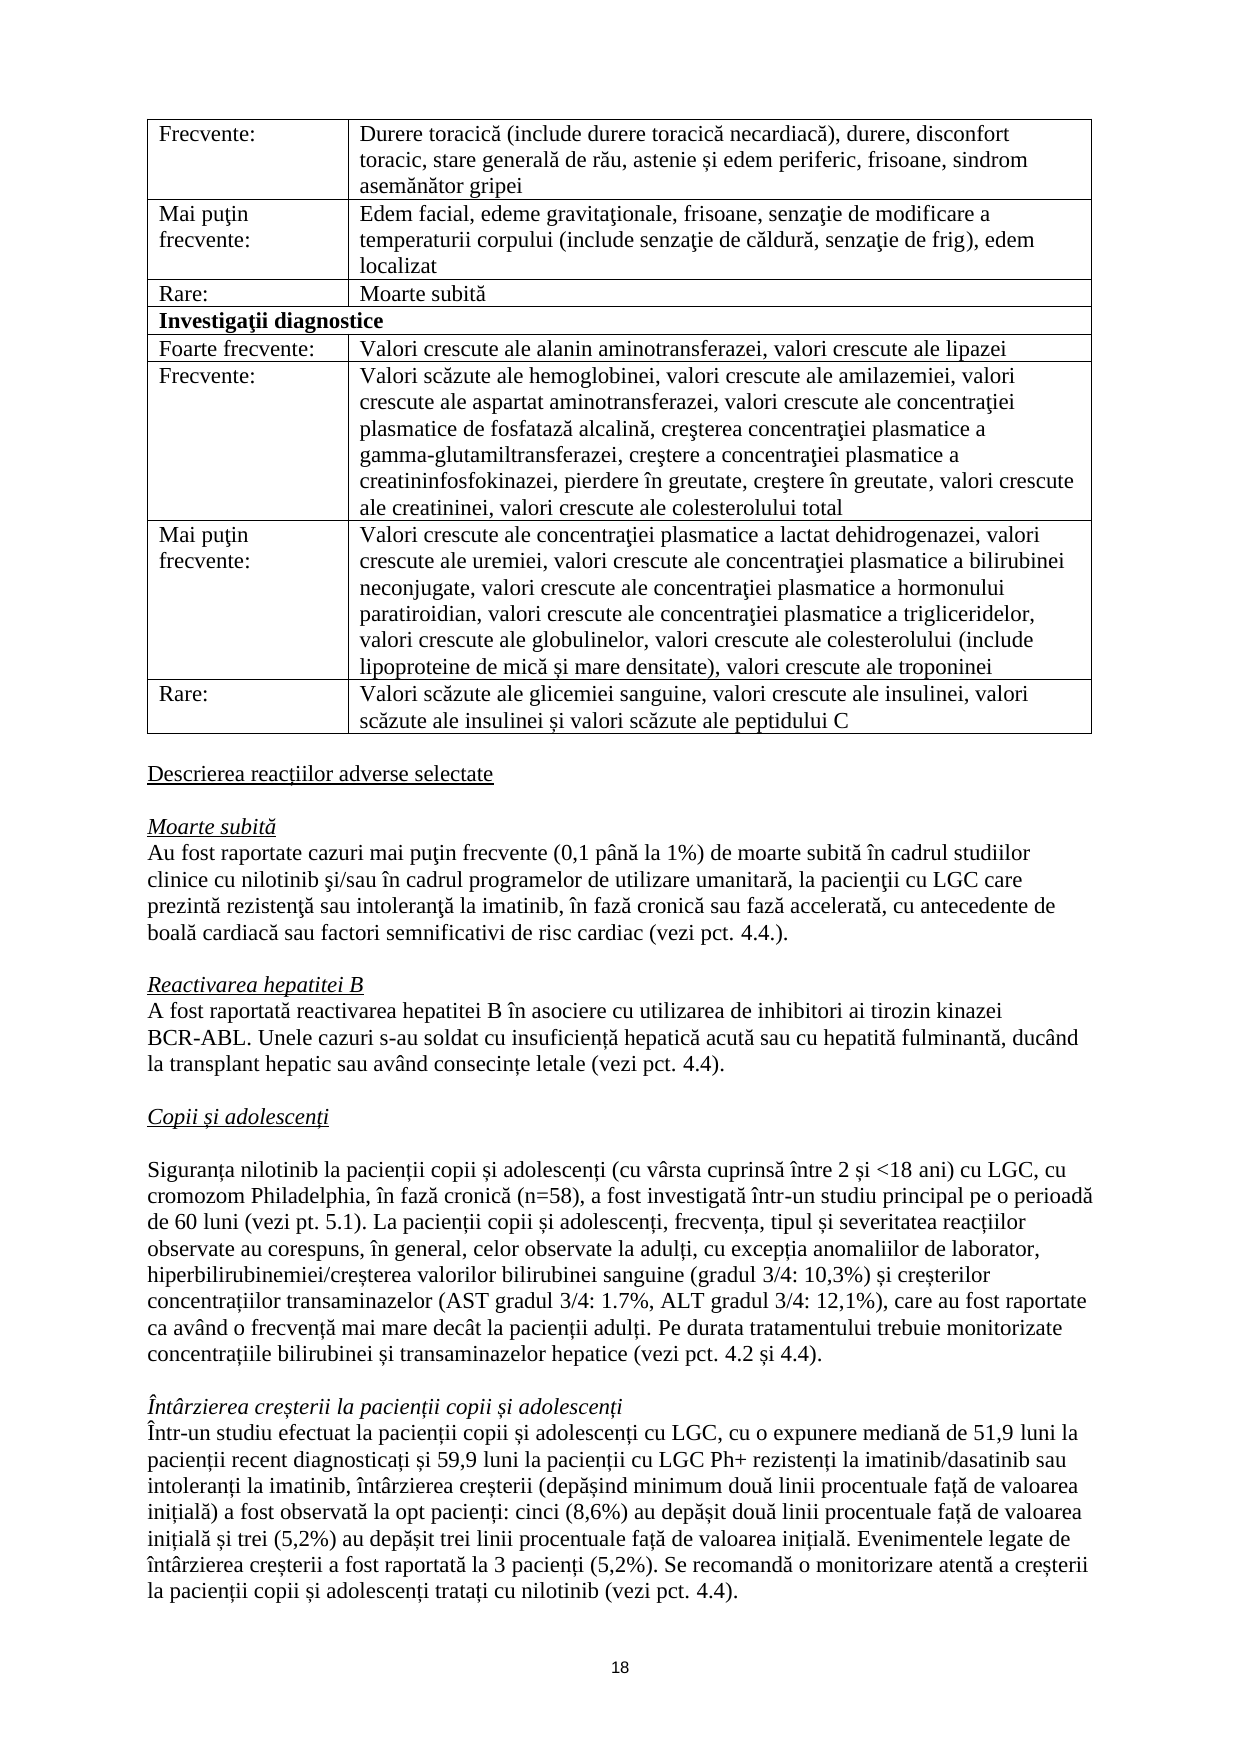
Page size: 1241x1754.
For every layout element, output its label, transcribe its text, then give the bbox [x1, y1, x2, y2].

text Moarte subită [147, 813, 1093, 839]
table_cell Rare: [148, 680, 348, 733]
table_cell Durere toracică (include durere toracică necardiacă), durere, disconfort toracic, stare generală de rău, astenie și edem periferic, frisoane, sindrom asemănător gripei [349, 120, 1091, 199]
text A fost raportată reactivarea hepatitei B în asociere cu utilizarea de inhibitori ai tirozin kinazei BCR-ABL. Unele cazuri s-au soldat cu insuficiență hepatică acută sau cu hepatită fulminantă, ducând la transplant hepatic sau având consecințe letale (vezi pct. 4.4). [147, 998, 1093, 1077]
table_cell Valori crescute ale concentraţiei plasmatice a lactat dehidrogenazei, valori crescute ale uremiei, valori crescute ale concentraţiei plasmatice a bilirubinei neconjugate, valori crescute ale concentraţiei plasmatice a hormonului paratiroidian, valori crescute ale concentraţiei plasmatice a trigliceridelor, valori crescute ale globulinelor, valori crescute ale colesterolului (include lipoproteine de mică și mare densitate), valori crescute ale troponinei [349, 521, 1091, 679]
table_cell Mai puţin frecvente: [148, 200, 348, 279]
table_cell Frecvente: [148, 362, 348, 520]
text Au fost raportate cazuri mai puţin frecvente (0,1 până la 1%) de moarte subită în cadrul studiilor clinice cu nilotinib şi/sau în cadrul programelor de utilizare umanitară, la pacienţii cu LGC care prezintă rezistenţă sau intoleranţă la imatinib, în fază cronică sau fază accelerată, cu antecedente de boală cardiacă sau factori semnificativi de risc cardiac (vezi pct. 4.4.). [147, 839, 1093, 945]
text Copii și adolescenți [147, 1103, 1093, 1129]
table_cell Investigaţii diagnostice [148, 307, 1091, 333]
text Descrierea reacțiilor adverse selectate [147, 760, 1093, 787]
text Într-un studiu efectuat la pacienții copii și adolescenți cu LGC, cu o expunere mediană de 51,9 luni la pacienții recent diagnosticați și 59,9 luni la pacienții cu LGC Ph+ rezistenți la imatinib/dasatinib sau intoleranți la imatinib, întârzierea creșterii (depășind minimum două linii procentuale față de valoarea inițială) a fost observată la opt pacienți: cinci (8,6%) au depășit două linii procentuale față de valoarea inițială și trei (5,2%) au depășit trei linii procentuale față de valoarea inițială. Evenimentele legate de întârzierea creșterii a fost raportată la 3 pacienți (5,2%). Se recomandă o monitorizare atentă a creșterii la pacienții copii și adolescenți tratați cu nilotinib (vezi pct. 4.4). [147, 1419, 1093, 1604]
text Siguranța nilotinib la pacienții copii și adolescenți (cu vârsta cuprinsă între 2 și <18 ani) cu LGC, cu cromozom Philadelphia, în fază cronică (n=58), a fost investigată într-un studiu principal pe o perioadă de 60 luni (vezi pt. 5.1). La pacienții copii și adolescenți, frecvența, tipul și severitatea reacțiilor observate au corespuns, în general, celor observate la adulți, cu excepția anomaliilor de laborator, hiperbilirubinemiei/creșterea valorilor bilirubinei sanguine (gradul 3/4: 10,3%) și creșterilor concentrațiilor transaminazelor (AST gradul 3/4: 1.7%, ALT gradul 3/4: 12,1%), care au fost raportate ca având o frecvență mai mare decât la pacienții adulți. Pe durata tratamentului trebuie monitorizate concentrațiile bilirubinei și transaminazelor hepatice (vezi pct. 4.2 și 4.4). [147, 1156, 1093, 1367]
table_cell Valori crescute ale alanin aminotransferazei, valori crescute ale lipazei [349, 335, 1091, 361]
table_cell Rare: [148, 280, 348, 306]
text Întârzierea creșterii la pacienții copii și adolescenți [147, 1393, 1093, 1419]
table_cell Valori scăzute ale glicemiei sanguine, valori crescute ale insulinei, valori scăzute ale insulinei și valori scăzute ale peptidului C [349, 680, 1091, 733]
table_cell Edem facial, edeme gravitaţionale, frisoane, senzaţie de modificare a temperaturii corpului (include senzaţie de căldură, senzaţie de frig), edem localizat [349, 200, 1091, 279]
text Reactivarea hepatitei B [147, 971, 1093, 998]
table_cell Frecvente: [148, 120, 348, 199]
table_cell Foarte frecvente: [148, 335, 348, 361]
table_cell Moarte subită [349, 280, 1091, 306]
table_cell Mai puţin frecvente: [148, 521, 348, 679]
table_cell Valori scăzute ale hemoglobinei, valori crescute ale amilazemiei, valori crescute ale aspartat aminotransferazei, valori crescute ale concentraţiei plasmatice de fosfatază alcalină, creşterea concentraţiei plasmatice a gamma-glutamiltransferazei, creştere a concentraţiei plasmatice a creatininfosfokinazei, pierdere în greutate, creştere în greutate, valori crescute ale creatininei, valori crescute ale colesterolului total [349, 362, 1091, 520]
